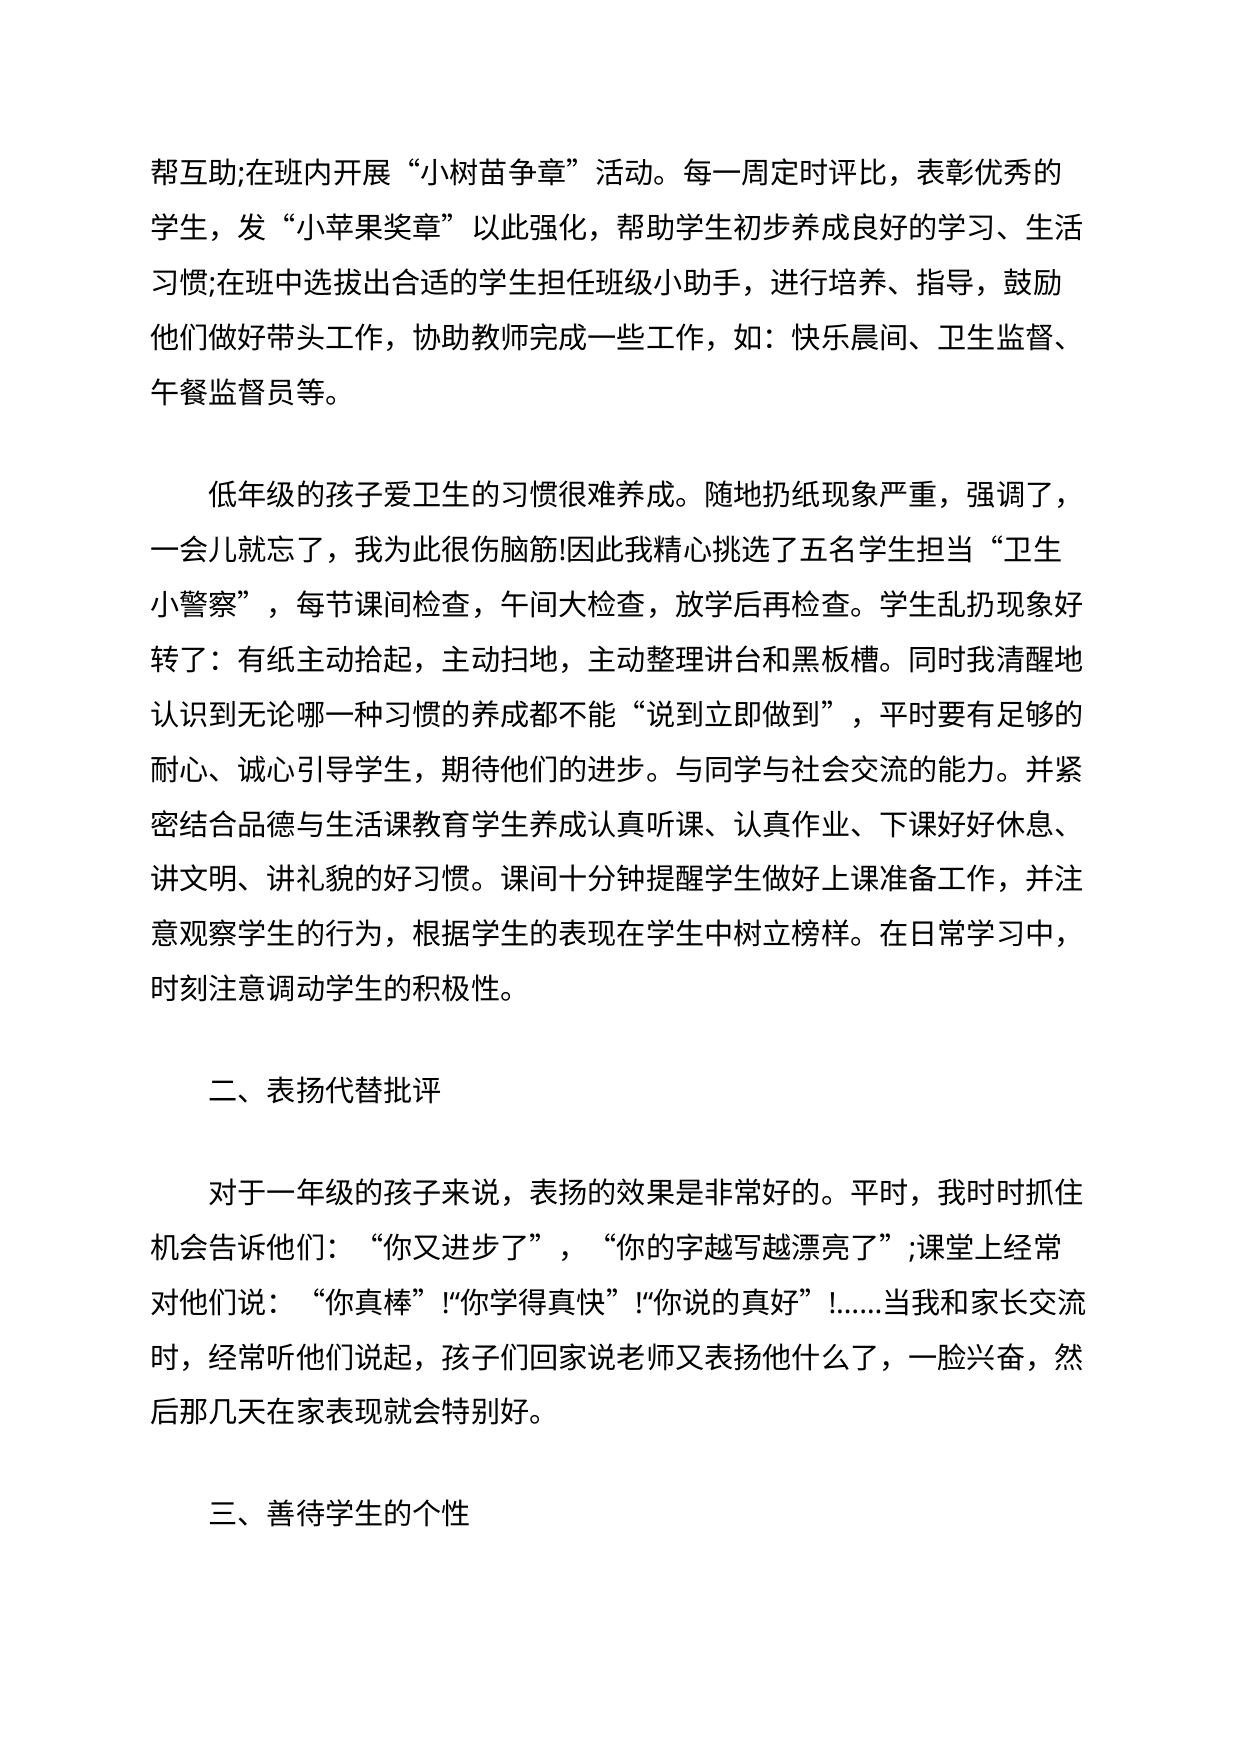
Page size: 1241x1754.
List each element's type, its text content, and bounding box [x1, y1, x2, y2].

text 对于一年级的孩子来说，表扬的效果是非常好的。平时，我时时抓住机会告诉他们：“你又进步了”，“你的字越写越漂亮了”;课堂上经常对他们说：“你真棒”!“你学得真快”!“你说的真好”!……当我和家长交流时，经常听他们说起，孩子们回家说老师又表扬他什么了，一脸兴奋，然后那几天在家表现就会特别好。 [150, 1169, 1090, 1431]
text 二、表扬代替批评 [150, 1067, 1090, 1110]
text 低年级的孩子爱卫生的习惯很难养成。随地扔纸现象严重，强调了，一会儿就忘了，我为此很伤脑筋!因此我精心挑选了五名学生担当“卫生小警察”，每节课间检查，午间大检查，放学后再检查。学生乱扔现象好转了：有纸主动拾起，主动扫地，主动整理讲台和黑板槽。同时我清醒地认识到无论哪一种习惯的养成都不能“说到立即做到”，平时要有足够的耐心、诚心引导学生，期待他们的进步。与同学与社会交流的能力。并紧密结合品德与生活课教育学生养成认真听课、认真作业、下课好好休息、讲文明、讲礼貌的好习惯。课间十分钟提醒学生做好上课准备工作，并注意观察学生的行为，根据学生的表现在学生中树立榜样。在日常学习中，时刻注意调动学生的积极性。 [150, 472, 1090, 1008]
text 三、善待学生的个性 [150, 1491, 1090, 1533]
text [150, 150, 1090, 412]
